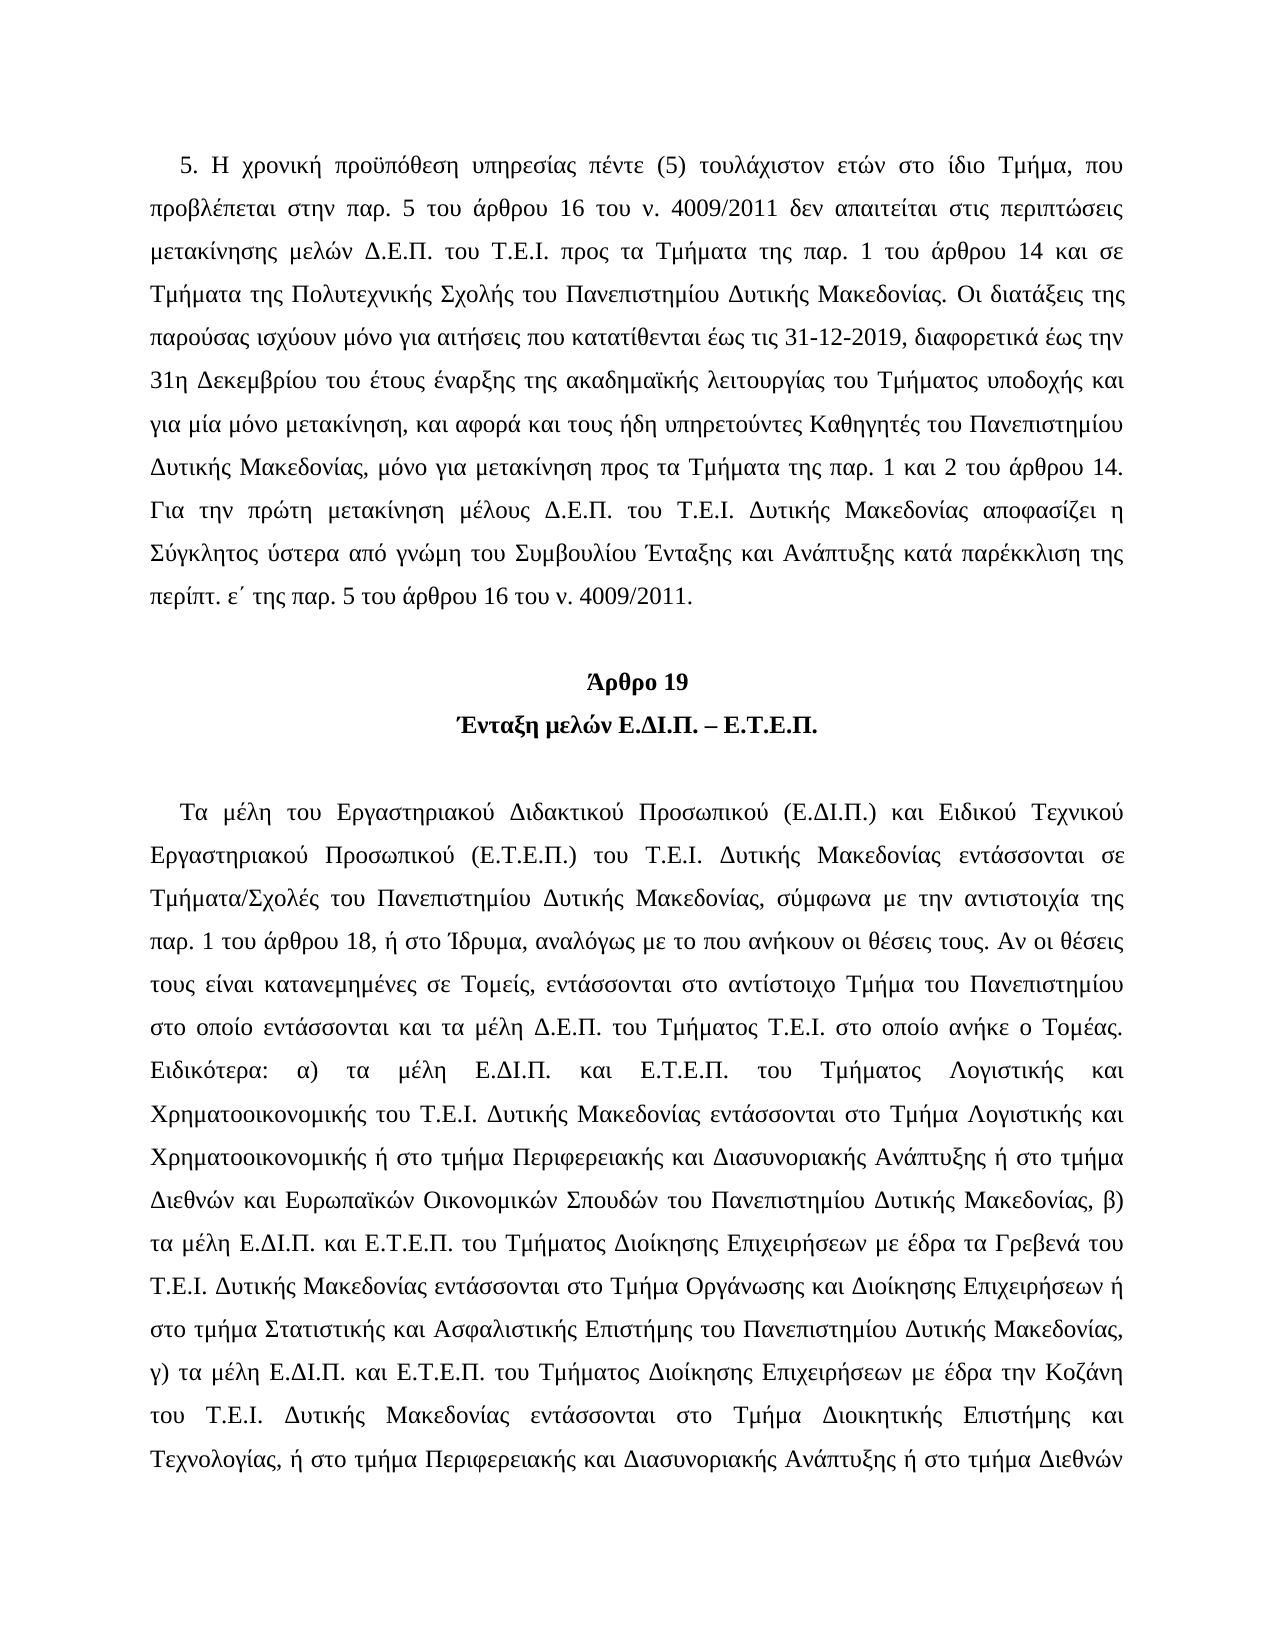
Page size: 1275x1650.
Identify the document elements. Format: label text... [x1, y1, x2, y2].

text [150, 797, 1125, 1472]
text Άρθρο 19 [150, 667, 1125, 696]
text 5. Η χρονική προϋπόθεση υπηρεσίας πέντε (5) τουλάχιστον ετών στο ίδιο Τμήμα, που προβλέπεται στην παρ. 5 του άρθρου 16 του ν. 4009/2011 δεν απαιτείται στις περιπτώσεις μετακίνησης μελών Δ.Ε.Π. του Τ.Ε.Ι. προς τα Τμήματα της παρ. 1 του άρθρου 14 και σε Τμήματα της Πολυτεχνικής Σχολής του Πανεπιστημίου Δυτικής Μακεδονίας. Οι διατάξεις της παρούσας ισχύουν μόνο για αιτήσεις που κατατίθενται έως τις 31-12-2019, διαφορετικά έως την 31η Δεκεμβρίου του έτους έναρξης της ακαδημαϊκής λειτουργίας του Τμήματος υποδοχής και για μία μόνο μετακίνηση, και αφορά και τους ήδη υπηρετούντες Καθηγητές του Πανεπιστημίου Δυτικής Μακεδονίας, μόνο για μετακίνηση προς τα Τμήματα της παρ. 1 και 2 του άρθρου 14. Για την πρώτη μετακίνηση μέλους Δ.Ε.Π. του Τ.Ε.Ι. Δυτικής Μακεδονίας αποφασίζει η Σύγκλητος ύστερα από γνώμη του Συμβουλίου Ένταξης και Ανάπτυξης κατά παρέκκλιση της περίπτ. ε΄ της παρ. 5 του άρθρου 16 του ν. 4009/2011. [150, 150, 1125, 610]
text Ένταξη μελών Ε.ΔΙ.Π. – Ε.Τ.Ε.Π. [150, 711, 1125, 739]
